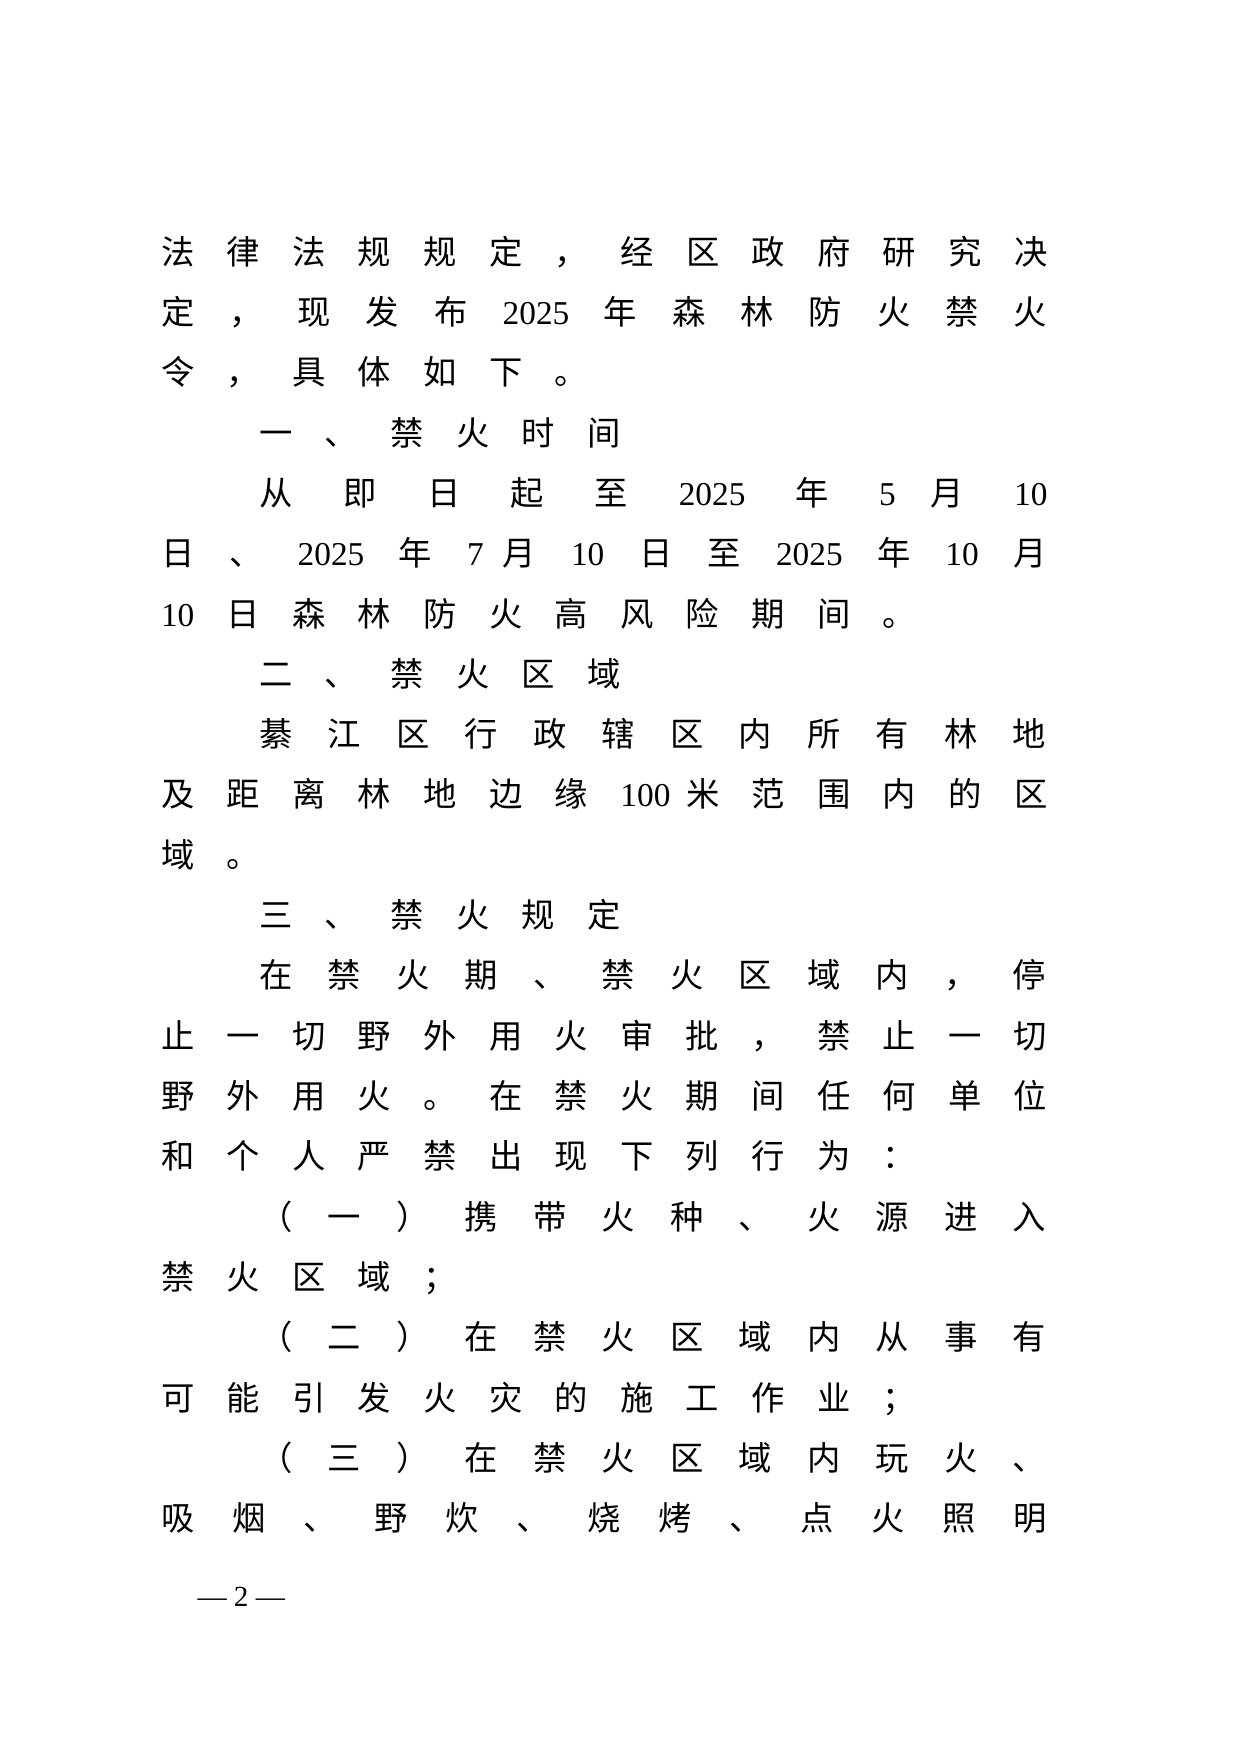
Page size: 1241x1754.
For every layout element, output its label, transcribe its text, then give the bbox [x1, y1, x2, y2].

text （一）携带火种、火源进入禁火区域； [161, 1184, 1079, 1305]
text 三、禁火规定 [161, 883, 1079, 943]
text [161, 219, 1079, 400]
text 二、禁火区域 [161, 642, 1079, 702]
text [161, 1426, 1079, 1546]
text （二）在禁火区域内从事有可能引发火灾的施工作业； [161, 1305, 1079, 1426]
text 从即日起至2025年5月10日、2025年7月10日至2025年10月10日森林防火高风险期间。 [161, 461, 1079, 642]
text 在禁火期、禁火区域内，停止一切野外用火审批，禁止一切野外用火。在禁火期间任何单位和个人严禁出现下列行为： [161, 943, 1079, 1184]
text 一、禁火时间 [161, 400, 1079, 461]
text 綦江区行政辖区内所有林地及距离林地边缘100米范围内的区域。 [161, 702, 1079, 883]
